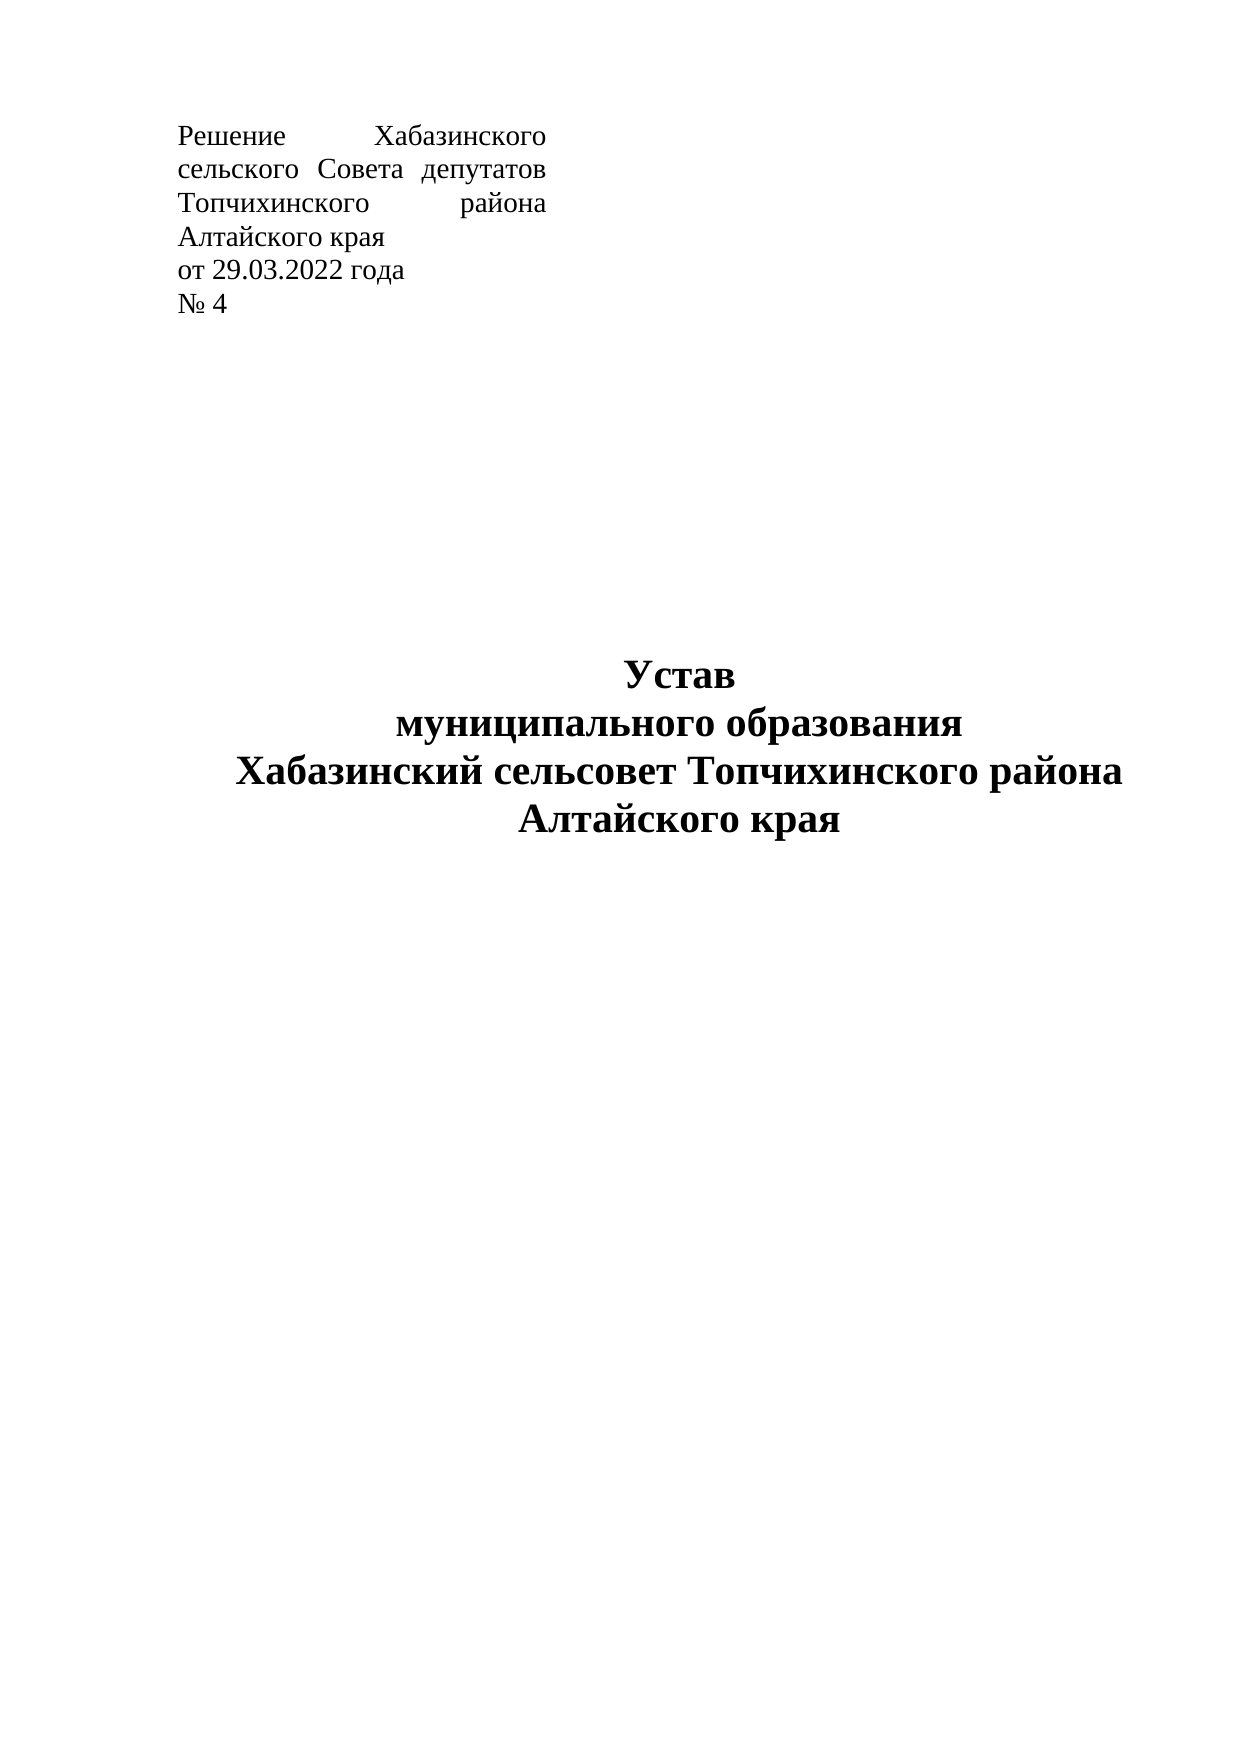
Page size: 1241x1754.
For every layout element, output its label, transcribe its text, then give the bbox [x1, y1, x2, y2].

text муниципального образования [177, 697, 1181, 745]
text Устав [177, 649, 1181, 697]
text № 4 [177, 286, 546, 319]
text Хабазинский сельсовет Топчихинского района Алтайского края [177, 745, 1181, 841]
text от 29.03.2022 года [177, 252, 546, 286]
text Решение Хабазинского сельского Совета депутатов Топчихинского района Алтайского края [177, 118, 546, 252]
